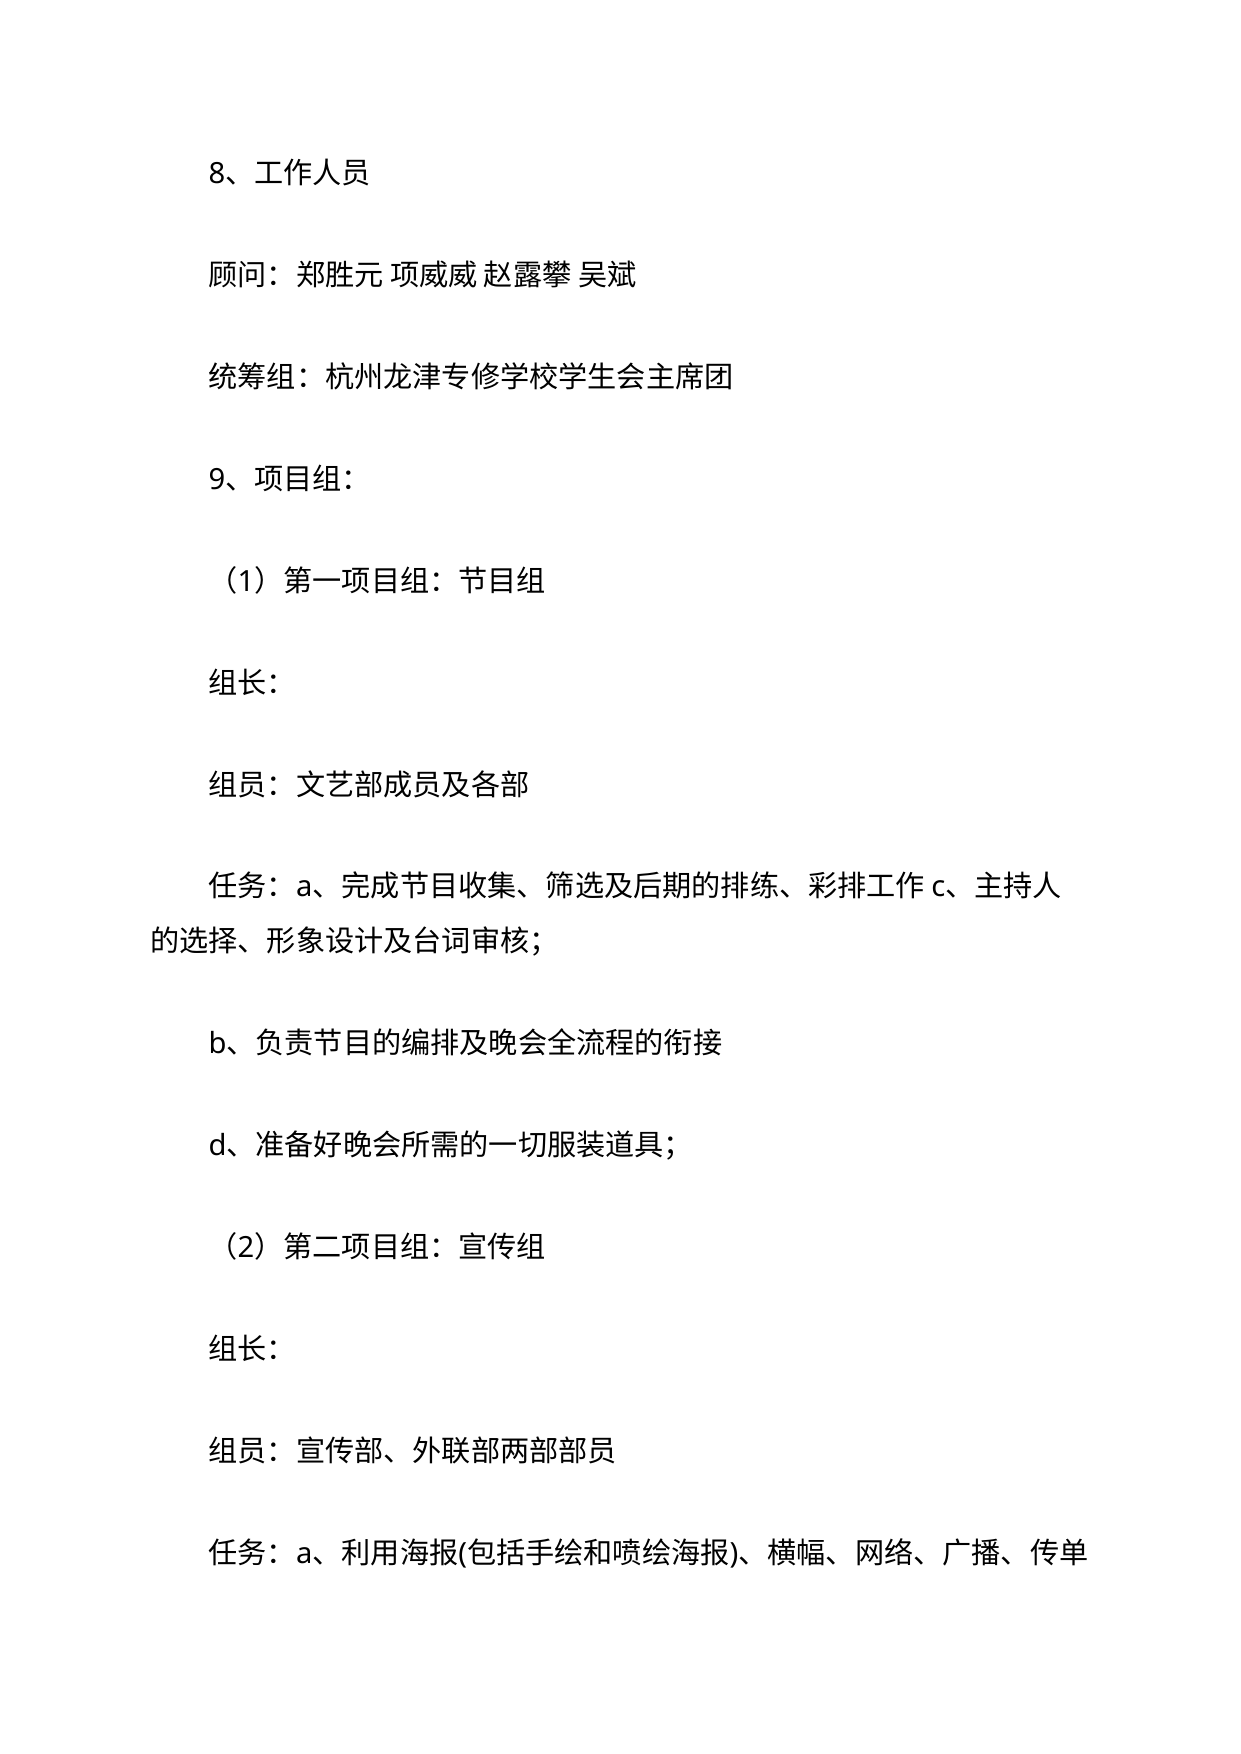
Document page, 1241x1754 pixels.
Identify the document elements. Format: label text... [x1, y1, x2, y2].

text 统筹组：杭州龙津专修学校学生会主席团 [150, 354, 1090, 396]
text 顾问：郑胜元 项威威 赵露攀 吴斌 [150, 252, 1090, 294]
text 8、工作人员 [150, 150, 1090, 192]
text 组员：文艺部成员及各部 [150, 761, 1090, 803]
text 9、项目组： [150, 456, 1090, 498]
text 组长： [150, 1326, 1090, 1368]
text 组长： [150, 659, 1090, 702]
text 组员：宣传部、外联部两部部员 [150, 1427, 1090, 1470]
text （2）第二项目组：宣传组 [150, 1224, 1090, 1266]
text 任务：a、完成节目收集、筛选及后期的排练、彩排工作 c、主持人的选择、形象设计及台词审核； [150, 863, 1090, 960]
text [150, 1529, 1090, 1572]
text （1）第一项目组：节目组 [150, 557, 1090, 600]
text d、准备好晚会所需的一切服装道具； [150, 1122, 1090, 1164]
text b、负责节目的编排及晚会全流程的衔接 [150, 1020, 1090, 1062]
